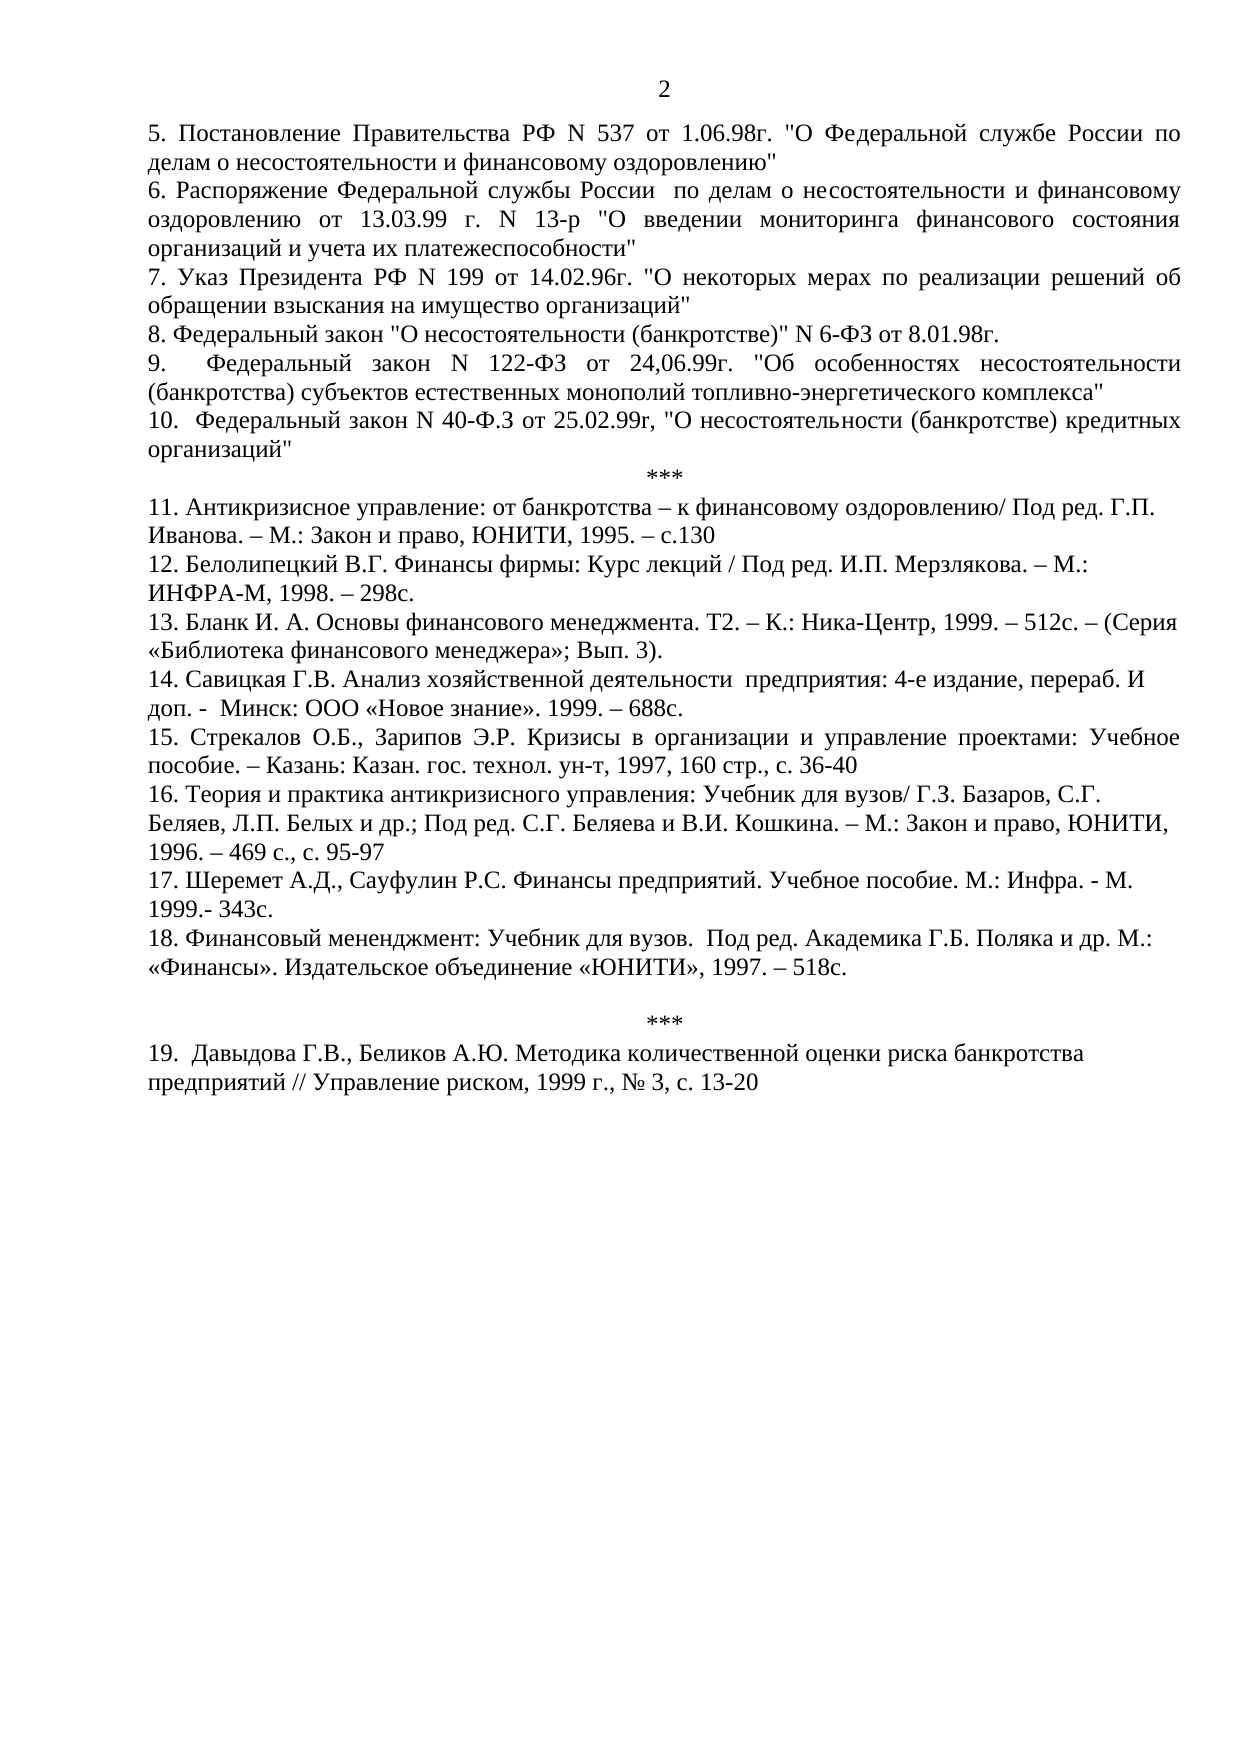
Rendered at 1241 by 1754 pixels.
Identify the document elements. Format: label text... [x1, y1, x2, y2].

text 19. Давыдова Г.В., Беликов А.Ю. Методика количественной оценки риска банкротства предприятий // Управление риском, 1999 г., № 3, с. 13-20 [148, 1038, 1181, 1096]
text 16. Теория и практика антикризисного управления: Учебник для вузов/ Г.З. Базаров, С.Г. Беляев, Л.П. Белых и др.; Под ред. С.Г. Беляева и В.И. Кошкина. – М.: Закон и право, ЮНИТИ, 1996. – 469 с., с. 95-97 [148, 779, 1181, 866]
text 12. Белолипецкий В.Г. Финансы фирмы: Курс лекций / Под ред. И.П. Мерзлякова. – М.: ИНФРА-М, 1998. – 298с. [148, 549, 1181, 607]
text 15. Стрекалов О.Б., Зарипов Э.Р. Кризисы в организации и управление проектами: Учебное пособие. – Казань: Казан. гос. технол. ун-т, 1997, 160 стр., с. 36-40 [148, 722, 1181, 779]
text 9. Федеральный закон N 122-ФЗ от 24,06.99г. "Об особенностях несостоятельности (банкротства) субъектов естественных монополий топливно-энергетического комплекса" [148, 348, 1181, 406]
text *** [148, 463, 1181, 492]
text 10. Федеральный закон N 40-Ф.З от 25.02.99r, "О несостоятельности (банкротстве) кредитных организаций" [148, 406, 1181, 463]
text 11. Антикризисное управление: от банкротства – к финансовому оздоровлению/ Под ред. Г.П. Иванова. – М.: Закон и право, ЮНИТИ, 1995. – с.130 [148, 492, 1181, 549]
text 8. Федеральный закон "О несостоятельности (банкротстве)" N 6-ФЗ от 8.01.98г. [148, 319, 1181, 348]
text 18. Финансовый мененджмент: Учебник для вузов. Под ред. Академика Г.Б. Поляка и др. М.: «Финансы». Издательское объединение «ЮНИТИ», 1997. – 518с. [148, 923, 1181, 981]
text 14. Савицкая Г.В. Анализ хозяйственной деятельности предприятия: 4-е издание, перераб. И доп. - Минск: ООО «Новое знание». 1999. – 688с. [148, 664, 1181, 722]
text 7. Указ Президента РФ N 199 от 14.02.96г. "О некоторых меpax по реализации решений об обращении взыскания на имущество организаций" [148, 262, 1181, 319]
text 17. Шеремет А.Д., Сауфулин Р.С. Финансы предприятий. Учебное пособие. М.: Инфра. - М. 1999.- 343с. [148, 866, 1181, 923]
text *** [148, 1009, 1181, 1038]
text 13. Бланк И. А. Основы финансового менеджмента. Т2. – К.: Ника-Центр, 1999. – 512с. – (Серия «Библиотека финансового менеджера»; Вып. 3). [148, 607, 1181, 664]
text 6. Распоряжение Федеральной службы России по делам о несостоятельности и финансовому оздоровлению от 13.03.99 г. N 13-р "О введении мониторинга финансового состояния организаций и учета их платежеспособности" [148, 176, 1181, 262]
text 5. Постановление Правительства РФ N 537 от 1.06.98г. "О Федеральной службе России по делам о несостоятельности и финансовому оздоровлению" [148, 118, 1181, 176]
